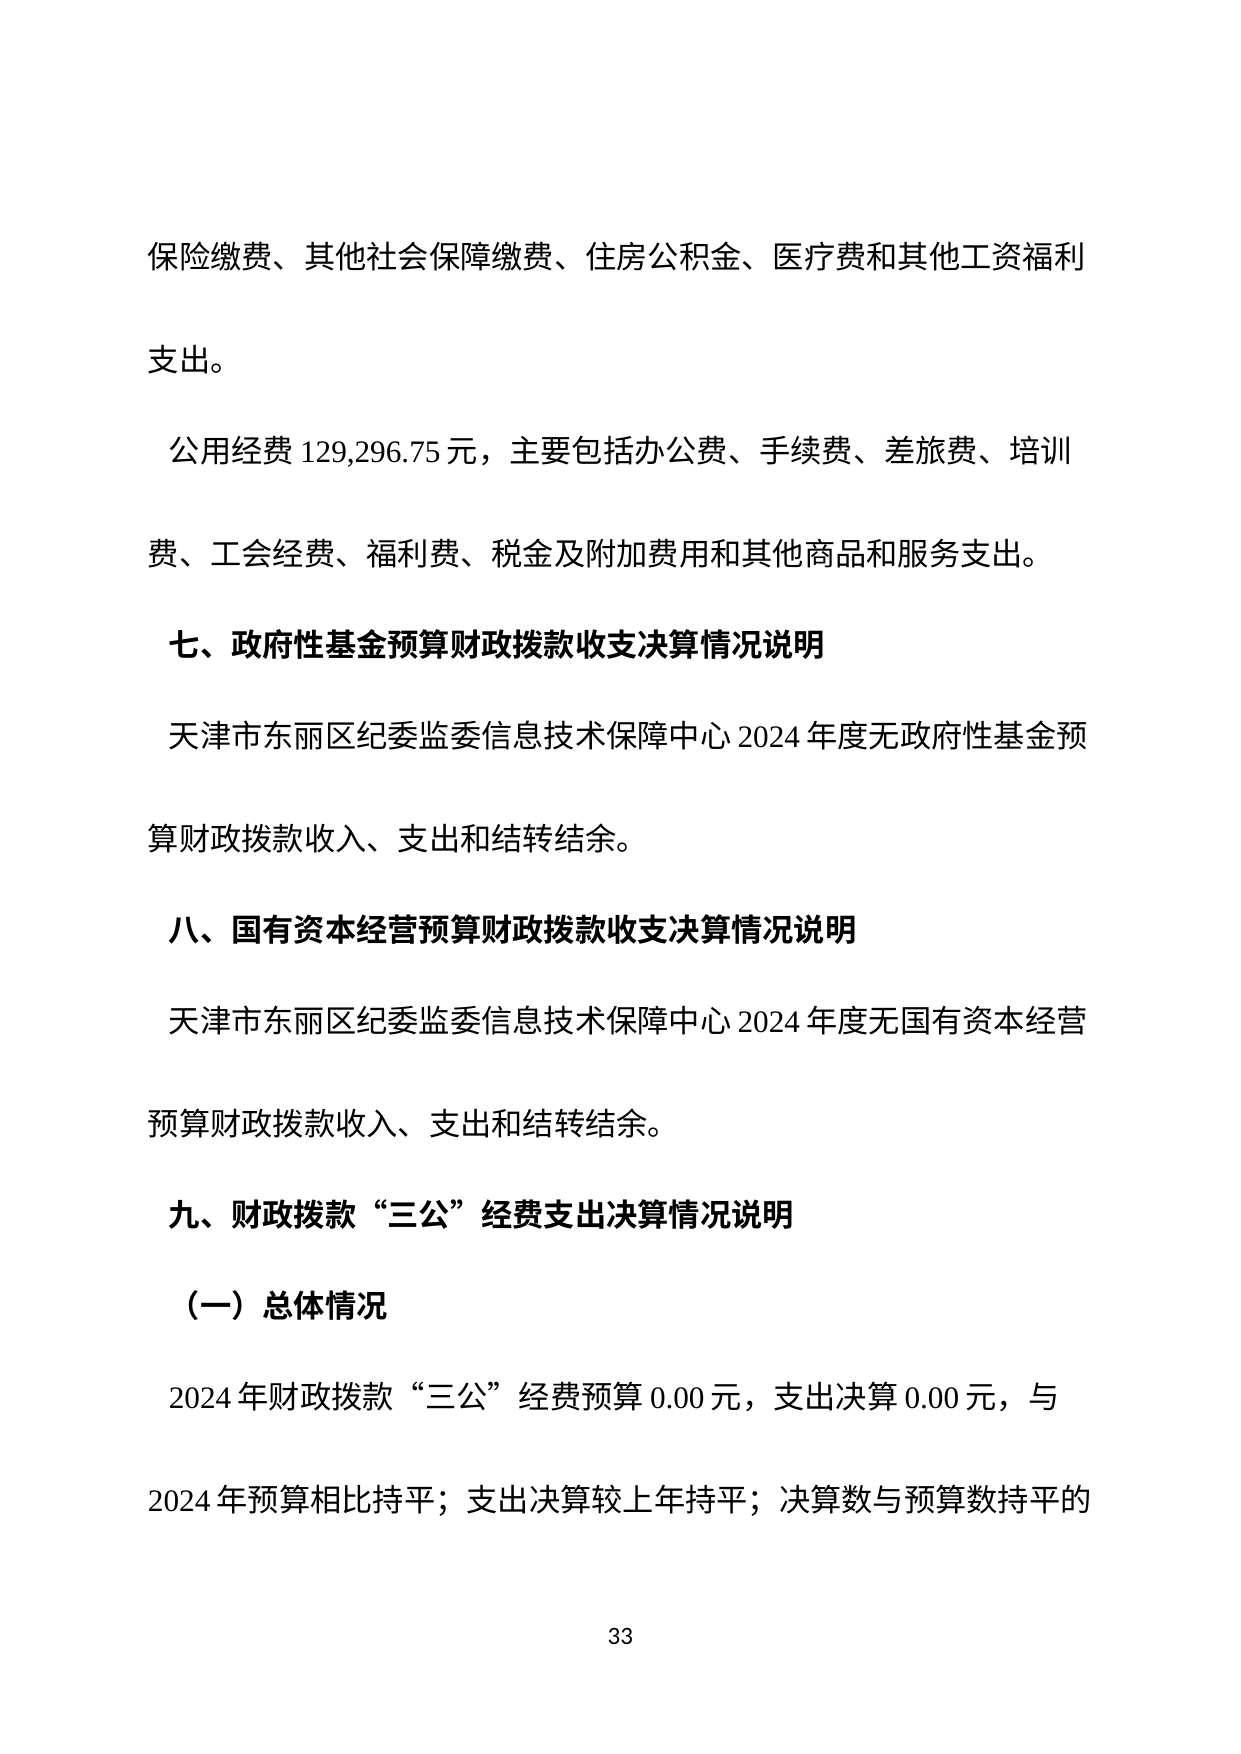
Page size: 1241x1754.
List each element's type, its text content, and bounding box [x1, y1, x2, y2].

text 公用经费129,296.75元，主要包括办公费、手续费、差旅费、培训费、工会经费、福利费、税金及附加费用和其他商品和服务支出。 [148, 414, 1093, 586]
text 八、国有资本经营预算财政拨款收支决算情况说明 [148, 893, 1093, 962]
text 天津市东丽区纪委监委信息技术保障中心2024年度无政府性基金预算财政拨款收入、支出和结转结余。 [148, 699, 1093, 871]
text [148, 1361, 1093, 1532]
text （一）总体情况 [148, 1270, 1093, 1338]
text 七、政府性基金预算财政拨款收支决算情况说明 [148, 608, 1093, 677]
text 天津市东丽区纪委监委信息技术保障中心2024年度无国有资本经营预算财政拨款收入、支出和结转结余。 [148, 985, 1093, 1156]
text 九、财政拨款“三公”经费支出决算情况说明 [148, 1179, 1093, 1247]
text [148, 221, 1093, 392]
